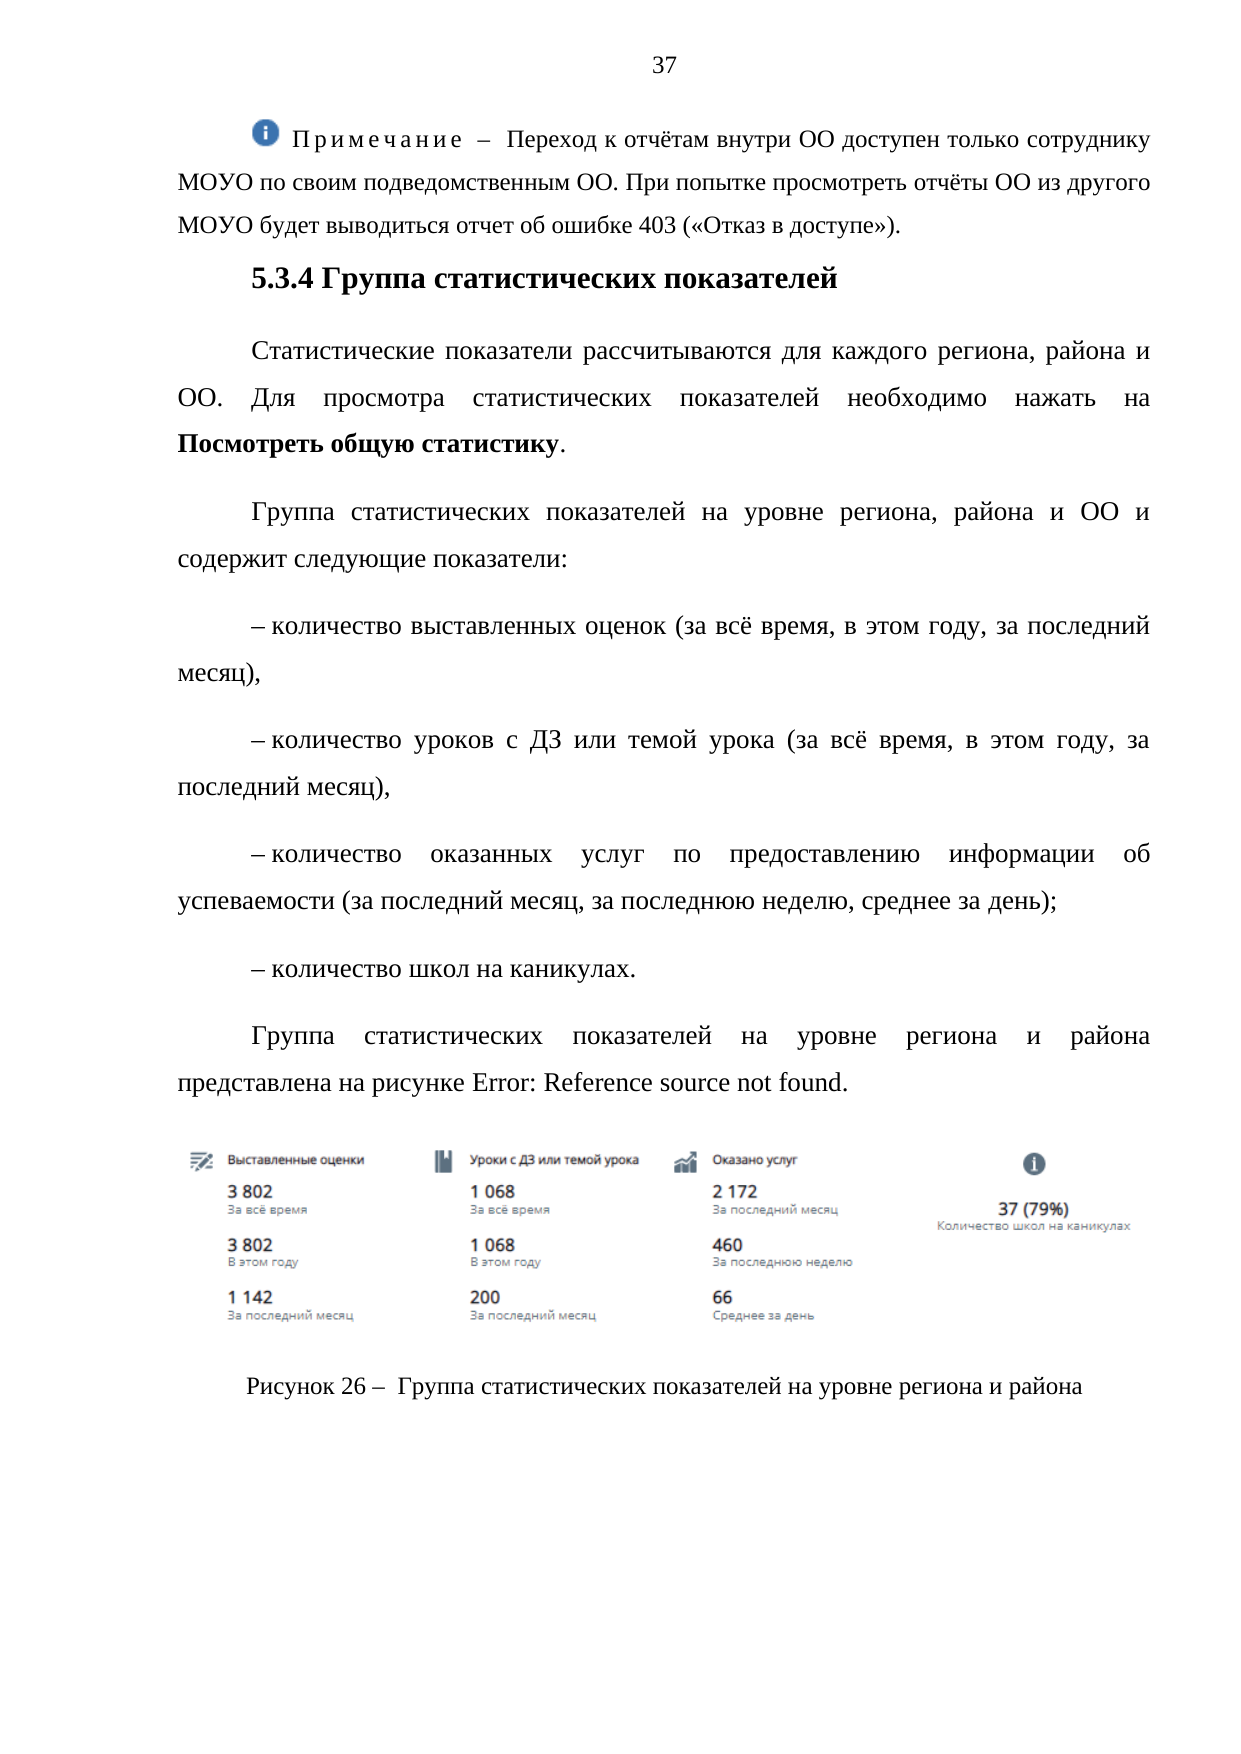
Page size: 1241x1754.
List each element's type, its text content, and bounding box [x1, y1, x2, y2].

text количество выставленных оценок (за всё время, в этом году, за последний месяц), [177, 609, 1152, 687]
text количество уроков с ДЗ или темой урока (за всё время, в этом году, за последний месяц), [177, 723, 1152, 801]
text количество школ на каникулах. [177, 952, 1152, 983]
list Группа статистических показателей на уровне региона и района [177, 1371, 1152, 1400]
text количество оказанных услуг по предоставлению информации об успеваемости (за последний месяц, за последнюю неделю, среднее за день); [177, 838, 1152, 915]
text Группа статистических показателей [177, 259, 1152, 296]
text Группа статистических показателей на уровне региона, района и ОО и содержит следующие показатели: [177, 495, 1152, 573]
text Примечание – Переход к отчётам внутри ОО доступен только сотруднику МОУО по своим подведомственным ОО. При попытке просмотреть отчёты ОО из другого МОУО будет выводиться отчет об ошибке 403 («Отказ в доступе»). [177, 118, 1152, 239]
picture [177, 1133, 1152, 1337]
text Статистические показатели рассчитываются для каждого региона, района и ОО. Для просмотра статистических показателей необходимо нажать на Посмотреть общую статистику. [177, 334, 1152, 459]
picture [251, 118, 281, 148]
